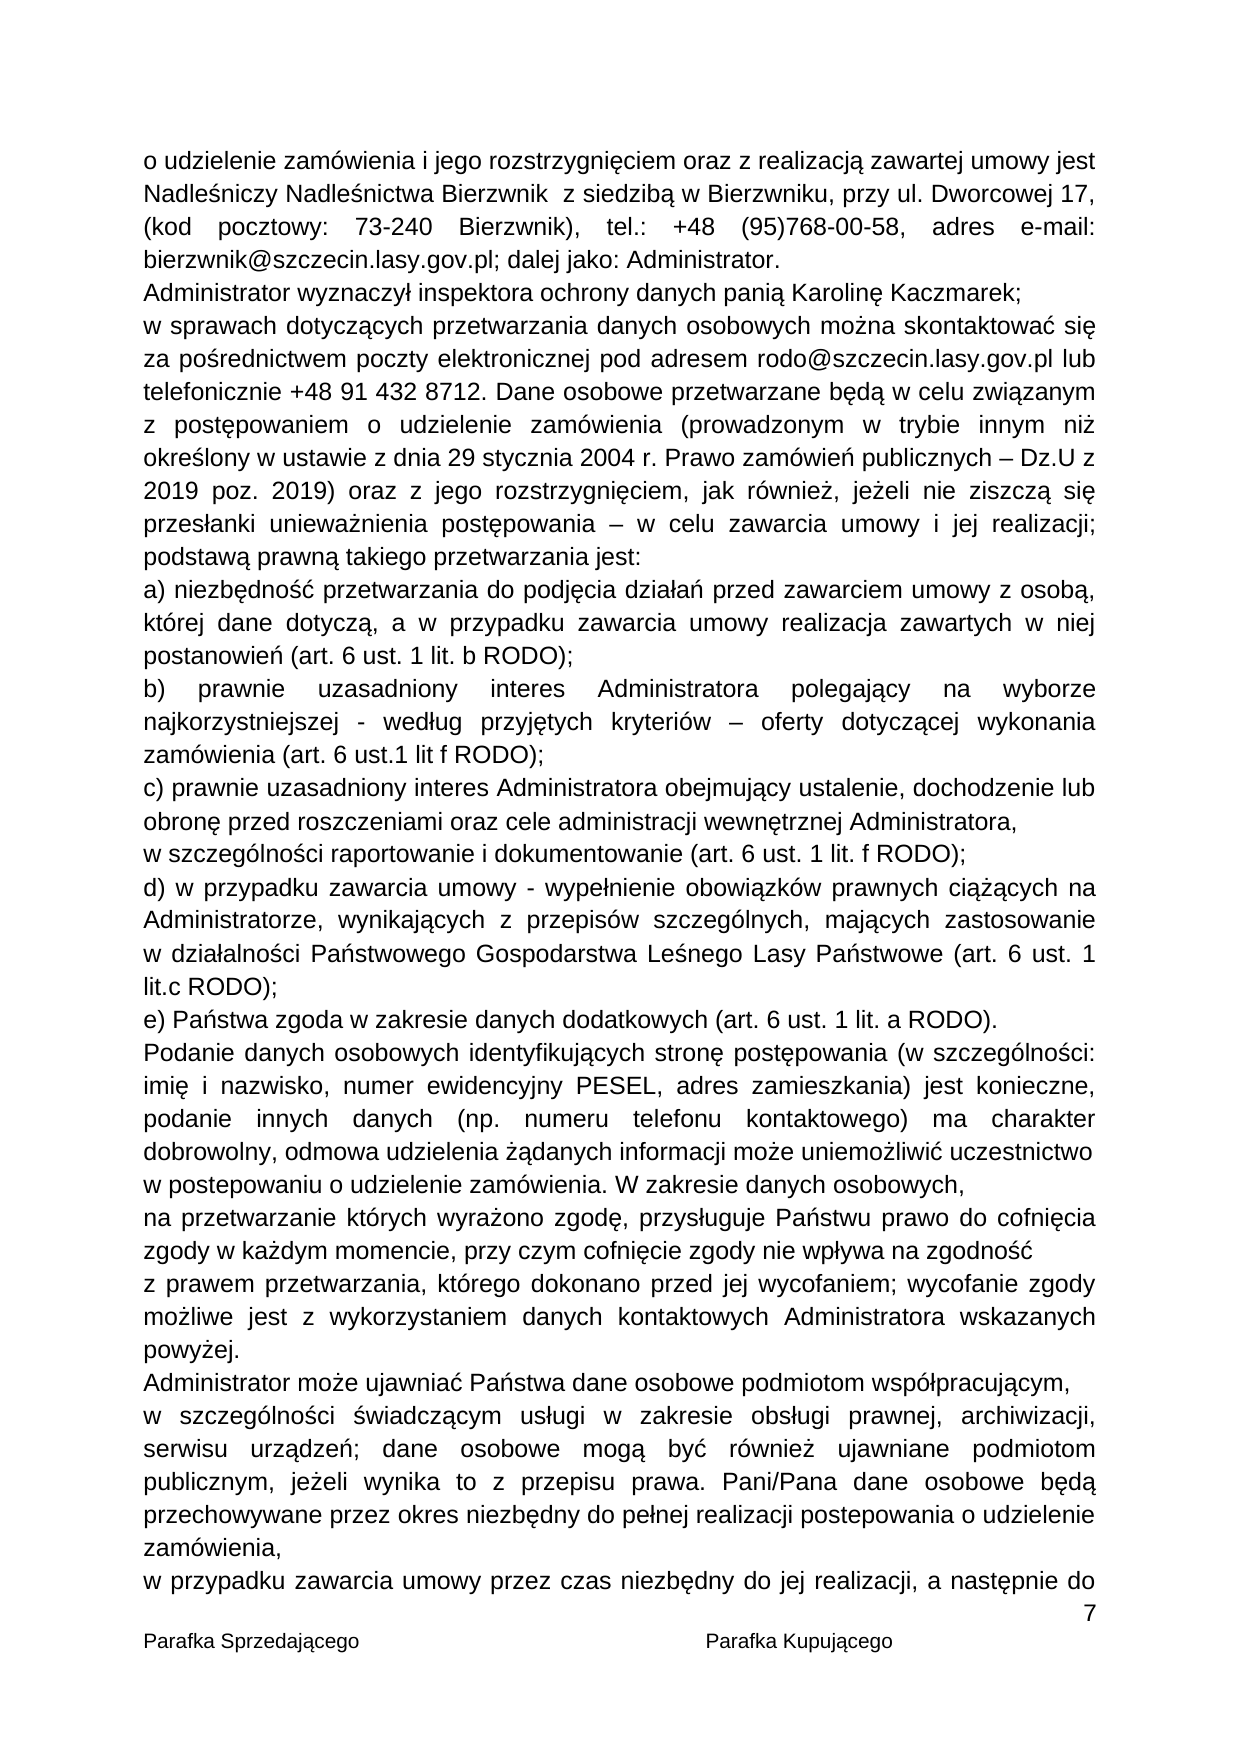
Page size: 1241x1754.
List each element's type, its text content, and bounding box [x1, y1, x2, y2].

text Podanie danych osobowych identyfikujących stronę postępowania (w szczególności: imię i nazwisko, numer ewidencyjny PESEL, adres zamieszkania) jest konieczne, podanie innych danych (np. numeru telefonu kontaktowego) ma charakter dobrowolny, odmowa udzielenia żądanych informacji może uniemożliwić uczestnictwo [143, 1038, 1097, 1165]
text Administrator wyznaczył inspektora ochrony danych panią Karolinę Kaczmarek; [143, 278, 1097, 307]
text e) Państwa zgoda w zakresie danych dodatkowych (art. 6 ust. 1 lit. a RODO). [143, 1004, 1097, 1033]
text d) w przypadku zawarcia umowy - wypełnienie obowiązków prawnych ciążących na Administratorze, wynikających z przepisów szczególnych, mających zastosowanie w działalności Państwowego Gospodarstwa Leśnego Lasy Państwowe (art. 6 ust. 1 lit.c RODO); [143, 872, 1097, 1000]
text z prawem przetwarzania, którego dokonano przed jej wycofaniem; wycofanie zgody możliwe jest z wykorzystaniem danych kontaktowych Administratora wskazanych powyżej. [143, 1269, 1097, 1363]
text b) prawnie uzasadniony interes Administratora polegający na wyborze najkorzystniejszej - według przyjętych kryteriów – oferty dotyczącej wykonania zamówienia (art. 6 ust.1 lit f RODO); [143, 674, 1097, 769]
text Administrator może ujawniać Państwa dane osobowe podmiotom współpracującym, [143, 1368, 1097, 1397]
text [143, 1566, 1097, 1595]
text w szczególności świadczącym usługi w zakresie obsługi prawnej, archiwizacji, serwisu urządzeń; dane osobowe mogą być również ujawniane podmiotom publicznym, jeżeli wynika to z przepisu prawa. Pani/Pana dane osobowe będą przechowywane przez okres niezbędny do pełnej realizacji postepowania o udzielenie zamówienia, [143, 1401, 1097, 1562]
text a) niezbędność przetwarzania do podjęcia działań przed zawarciem umowy z osobą, której dane dotyczą, a w przypadku zawarcia umowy realizacja zawartych w niej postanowień (art. 6 ust. 1 lit. b RODO); [143, 575, 1097, 670]
text na przetwarzanie których wyrażono zgodę, przysługuje Państwu prawo do cofnięcia zgody w każdym momencie, przy czym cofnięcie zgody nie wpływa na zgodność [143, 1203, 1097, 1264]
text w szczególności raportowanie i dokumentowanie (art. 6 ust. 1 lit. f RODO); [143, 839, 1097, 868]
text w sprawach dotyczących przetwarzania danych osobowych można skontaktować się za pośrednictwem poczty elektronicznej pod adresem rodo@szczecin.lasy.gov.pl lub telefonicznie +48 91 432 8712. Dane osobowe przetwarzane będą w celu związanym z postępowaniem o udzielenie zamówienia (prowadzonym w trybie innym niż określony w ustawie z dnia 29 stycznia 2004 r. Prawo zamówień publicznych – Dz.U z 2019 poz. 2019) oraz z jego rozstrzygnięciem, jak również, jeżeli nie ziszczą się przesłanki unieważnienia postępowania – w celu zawarcia umowy i jej realizacji; podstawą prawną takiego przetwarzania jest: [143, 311, 1097, 571]
text o udzielenie zamówienia i jego rozstrzygnięciem oraz z realizacją zawartej umowy jest Nadleśniczy Nadleśnictwa Bierzwnik z siedzibą w Bierzwniku, przy ul. Dworcowej 17, (kod pocztowy: 73-240 Bierzwnik), tel.: +48 (95)768-00-58, adres e-mail: bierzwnik@szczecin.lasy.gov.pl; dalej jako: Administrator. [143, 146, 1097, 274]
text c) prawnie uzasadniony interes Administratora obejmujący ustalenie, dochodzenie lub obronę przed roszczeniami oraz cele administracji wewnętrznej Administratora, [143, 773, 1097, 835]
text w postepowaniu o udzielenie zamówienia. W zakresie danych osobowych, [143, 1170, 1097, 1198]
